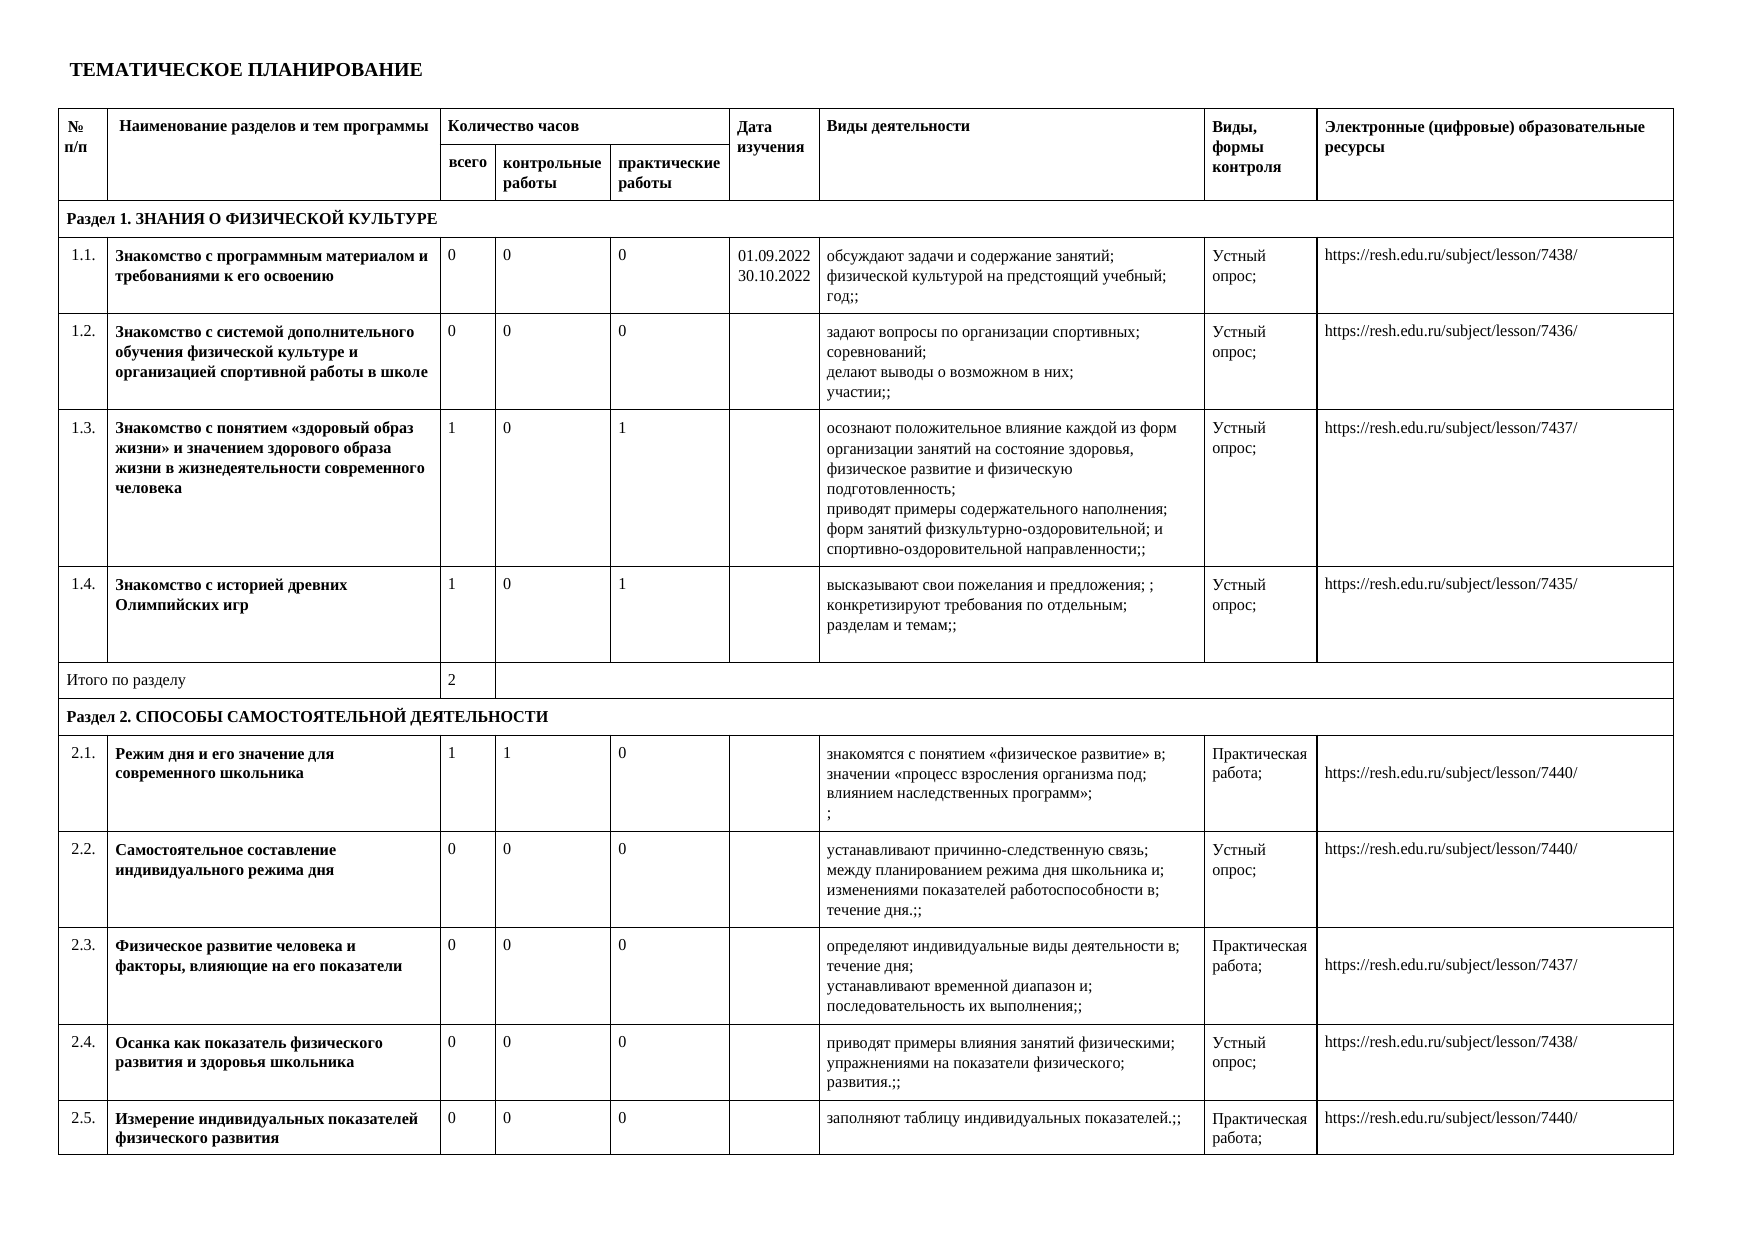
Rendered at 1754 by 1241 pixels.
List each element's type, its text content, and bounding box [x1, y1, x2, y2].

table_cell 0 [441, 314, 495, 409]
table_cell 1 [441, 567, 495, 662]
table_cell устанавливают причинно-следственную связь; между планированием режима дня школьника и; изменениями показателей работоспособности в; течение дня.;; [820, 832, 1204, 927]
table_cell 0 [611, 238, 729, 313]
table_cell [730, 567, 819, 662]
table_cell всего [441, 145, 495, 200]
table_cell задают вопросы по организации спортивных; соревнований; делают выводы о возможном в них; участии;; [820, 314, 1204, 409]
table_header Виды, формы контроля [1205, 109, 1316, 200]
table_cell практические работы [611, 145, 729, 200]
table_header Дата изучения [730, 109, 819, 200]
table_cell https://resh.edu.ru/subject/lesson/7437/ [1318, 928, 1673, 1023]
table_cell 01.09.2022 30.10.2022 [730, 238, 819, 313]
table_cell 1.2. [59, 314, 107, 409]
table_cell [730, 832, 819, 927]
table_cell 1 [611, 410, 729, 566]
table_cell Знакомство с программным материалом и требованиями к его освоению [108, 238, 440, 313]
table_cell Устный опрос; [1205, 314, 1316, 409]
table_cell [730, 1101, 819, 1154]
table_cell Знакомство с системой дополнительного обучения физической культуре и организацией спортивной работы в школе [108, 314, 440, 409]
table_cell 1.1. [59, 238, 107, 313]
table_cell контрольные работы [496, 145, 610, 200]
table_cell 1 [441, 736, 495, 831]
table_cell Осанка как показатель физического развития и здоровья школьника [108, 1025, 440, 1100]
table_cell Раздел 1. ЗНАНИЯ О ФИЗИЧЕСКОЙ КУЛЬТУРЕ [59, 201, 1673, 237]
table_cell 1 [496, 736, 610, 831]
table_cell Раздел 2. СПОСОБЫ САМОСТОЯТЕЛЬНОЙ ДЕЯТЕЛЬНОСТИ [59, 699, 1673, 734]
table_cell 0 [441, 832, 495, 927]
table_cell Практическая работа; [1205, 928, 1316, 1023]
table_cell 1 [441, 410, 495, 566]
table_cell 0 [441, 238, 495, 313]
table_header Наименование разделов и тем программы [108, 109, 440, 200]
table_cell Режим дня и его значение для современного школьника [108, 736, 440, 831]
table_cell 1 [611, 567, 729, 662]
table_cell https://resh.edu.ru/subject/lesson/7437/ [1318, 410, 1673, 566]
table_cell 0 [496, 832, 610, 927]
table_cell [730, 1025, 819, 1100]
table_cell https://resh.edu.ru/subject/lesson/7440/ [1318, 1101, 1673, 1154]
table_cell 2 [441, 663, 495, 698]
table_cell 0 [611, 314, 729, 409]
text ТЕМАТИЧЕСКОЕ ПЛАНИРОВАНИЕ [69, 59, 1687, 81]
table_cell 0 [496, 567, 610, 662]
table_cell [730, 410, 819, 566]
table_cell 0 [496, 238, 610, 313]
table_cell https://resh.edu.ru/subject/lesson/7440/ [1318, 736, 1673, 831]
table_cell 0 [496, 1101, 610, 1154]
table_cell Знакомство с понятием «здоровый образ жизни» и значением здорового образа жизни в жизнедеятельности современного человека [108, 410, 440, 566]
table_cell высказывают свои пожелания и предложения; ; конкретизируют требования по отдельным; разделам и темам;; [820, 567, 1204, 662]
table_cell осознают положительное влияние каждой из форм организации занятий на состояние здоровья, физическое развитие и физическую подготовленность; приводят примеры содержательного наполнения; форм занятий физкультурно-оздоровительной; и спортивно-оздоровительной направленности;; [820, 410, 1204, 566]
table_cell 2.5. [59, 1101, 107, 1154]
table_cell 1.3. [59, 410, 107, 566]
table_cell Знакомство с историей древних Олимпийских игр [108, 567, 440, 662]
table_cell [496, 663, 1673, 698]
table_cell заполняют таблицу индивидуальных показателей.;; [820, 1101, 1204, 1154]
table_header № п/п [59, 109, 107, 200]
table_cell https://resh.edu.ru/subject/lesson/7435/ [1318, 567, 1673, 662]
table_cell https://resh.edu.ru/subject/lesson/7438/ [1318, 238, 1673, 313]
table_cell 0 [441, 928, 495, 1023]
table_cell 0 [496, 928, 610, 1023]
table_cell 0 [611, 1101, 729, 1154]
table_cell https://resh.edu.ru/subject/lesson/7436/ [1318, 314, 1673, 409]
table_cell Итого по разделу [59, 663, 440, 698]
table_cell 2.3. [59, 928, 107, 1023]
table_header Виды деятельности [820, 109, 1204, 200]
table_cell 0 [441, 1025, 495, 1100]
table_cell 1.4. [59, 567, 107, 662]
table_cell Практическая работа; [1205, 736, 1316, 831]
table_cell знакомятся с понятием «физическое развитие» в; значении «процесс взросления организма под; влиянием наследственных программ»; ; [820, 736, 1204, 831]
table_cell 0 [496, 1025, 610, 1100]
table_header Электронные (цифровые) образовательные ресурсы [1318, 109, 1673, 200]
table_cell 0 [441, 1101, 495, 1154]
table_cell 0 [611, 928, 729, 1023]
table_cell 0 [496, 410, 610, 566]
table_cell Физическое развитие человека и факторы, влияющие на его показатели [108, 928, 440, 1023]
table_cell 0 [611, 832, 729, 927]
table_cell Устный опрос; [1205, 832, 1316, 927]
table_cell Устный опрос; [1205, 410, 1316, 566]
table_cell 0 [496, 314, 610, 409]
table_cell 0 [611, 1025, 729, 1100]
table_cell https://resh.edu.ru/subject/lesson/7438/ [1318, 1025, 1673, 1100]
table_cell Самостоятельное составление индивидуального режима дня [108, 832, 440, 927]
table_cell Измерение индивидуальных показателей физического развития [108, 1101, 440, 1154]
table_cell 0 [611, 736, 729, 831]
table_cell [730, 928, 819, 1023]
table_cell 2.1. [59, 736, 107, 831]
table_cell Устный опрос; [1205, 238, 1316, 313]
table_cell 2.2. [59, 832, 107, 927]
table_cell Устный опрос; [1205, 567, 1316, 662]
table_header Количество часов [441, 109, 729, 144]
table_cell определяют индивидуальные виды деятельности в; течение дня; устанавливают временной диапазон и; последовательность их выполнения;; [820, 928, 1204, 1023]
table_cell [730, 314, 819, 409]
table_cell Устный опрос; [1205, 1025, 1316, 1100]
table_cell обсуждают задачи и содержание занятий; физической культурой на предстоящий учебный; год;; [820, 238, 1204, 313]
table_cell [730, 736, 819, 831]
table_cell https://resh.edu.ru/subject/lesson/7440/ [1318, 832, 1673, 927]
table_cell Практическая работа; [1205, 1101, 1316, 1154]
table_cell 2.4. [59, 1025, 107, 1100]
table_cell приводят примеры влияния занятий физическими; упражнениями на показатели физического; развития.;; [820, 1025, 1204, 1100]
